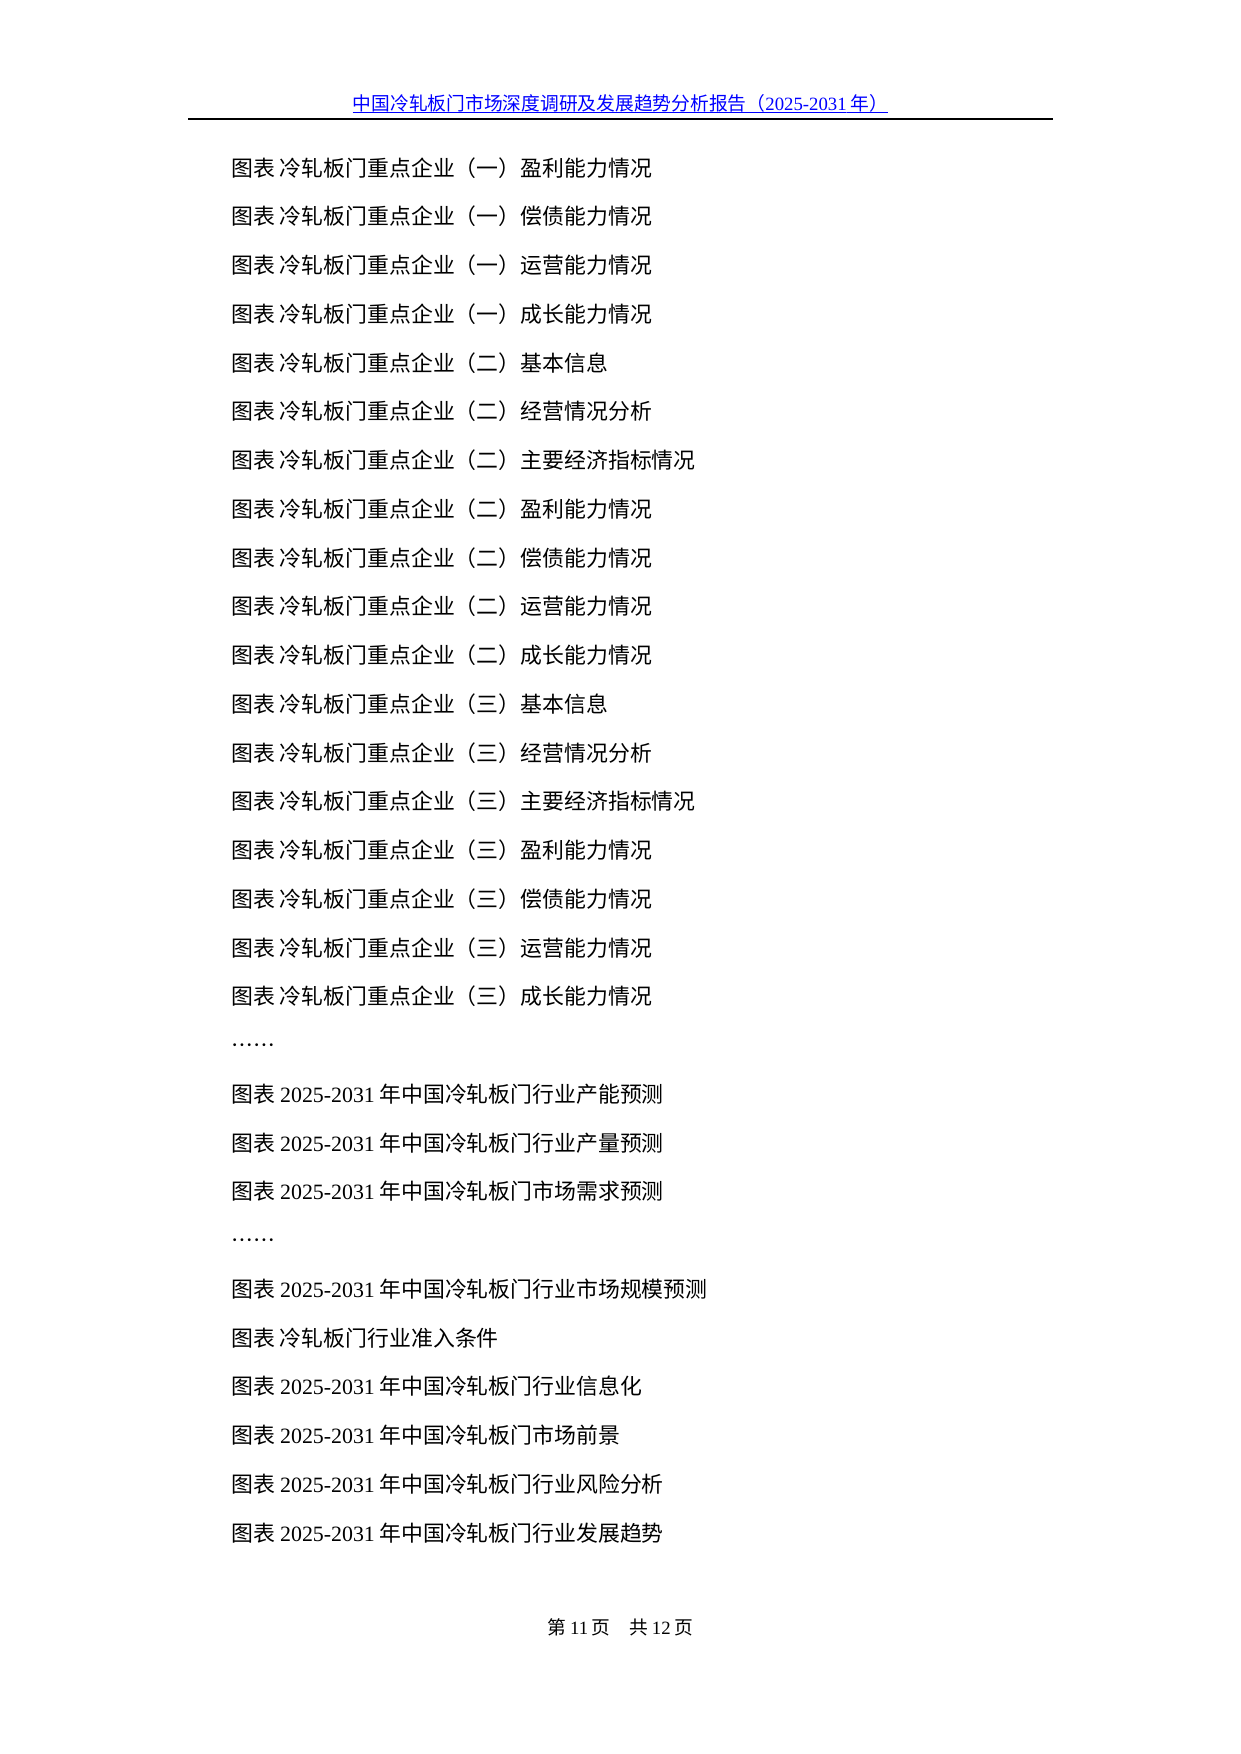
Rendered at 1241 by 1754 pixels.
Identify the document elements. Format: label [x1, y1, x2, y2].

text [187, 150, 1053, 1548]
